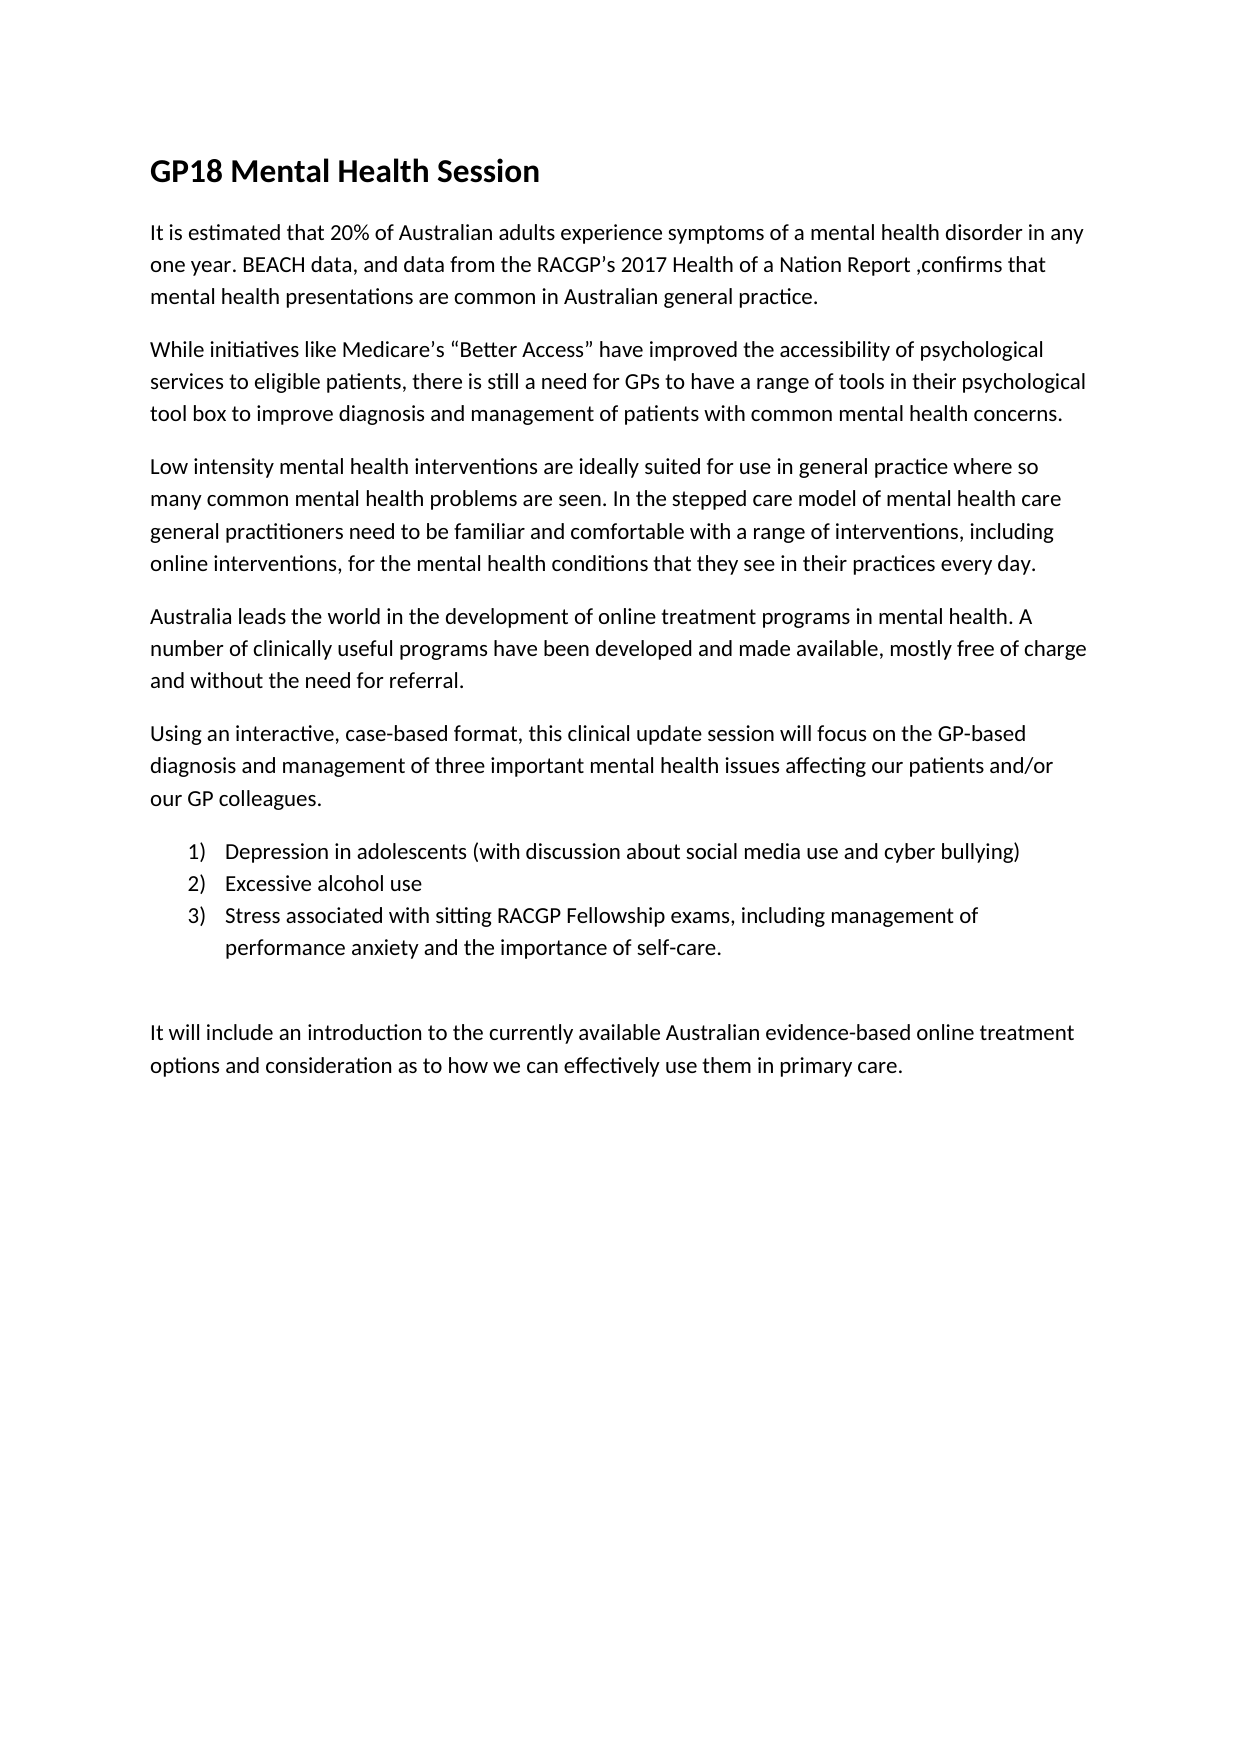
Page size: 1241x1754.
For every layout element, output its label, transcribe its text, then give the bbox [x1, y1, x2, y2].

text While initiatives like Medicare’s “Better Access” have improved the accessibility of psychological services to eligible patients, there is still a need for GPs to have a range of tools in their psychological tool box to improve diagnosis and management of patients with common mental health concerns. [150, 335, 1090, 427]
list Excessive alcohol use [187, 869, 1090, 897]
list Stress associated with sitting RACGP Fellowship exams, including management of performance anxiety and the importance of self-care. [187, 901, 1090, 961]
text Low intensity mental health interventions are ideally suited for use in general practice where so many common mental health problems are seen. In the stepped care model of mental health care general practitioners need to be familiar and comfortable with a range of interventions, including online interventions, for the mental health conditions that they see in their practices every day. [150, 452, 1090, 577]
text It is estimated that 20% of Australian adults experience symptoms of a mental health disorder in any one year. BEACH data, and data from the RACGP’s 2017 Health of a Nation Report ,confirms that mental health presentations are common in Australian general practice. [150, 218, 1090, 310]
text GP18 Mental Health Session [150, 150, 1090, 191]
list Depression in adolescents (with discussion about social media use and cyber bullying) [187, 837, 1090, 865]
text It will include an introduction to the currently available Australian evidence-based online treatment options and consideration as to how we can effectively use them in primary care. [150, 1018, 1090, 1079]
text Using an interactive, case-based format, this clinical update session will focus on the GP-based diagnosis and management of three important mental health issues affecting our patients and/or our GP colleagues. [150, 719, 1090, 812]
text Australia leads the world in the development of online treatment programs in mental health. A number of clinically useful programs have been developed and made available, mostly free of charge and without the need for referral. [150, 602, 1090, 694]
